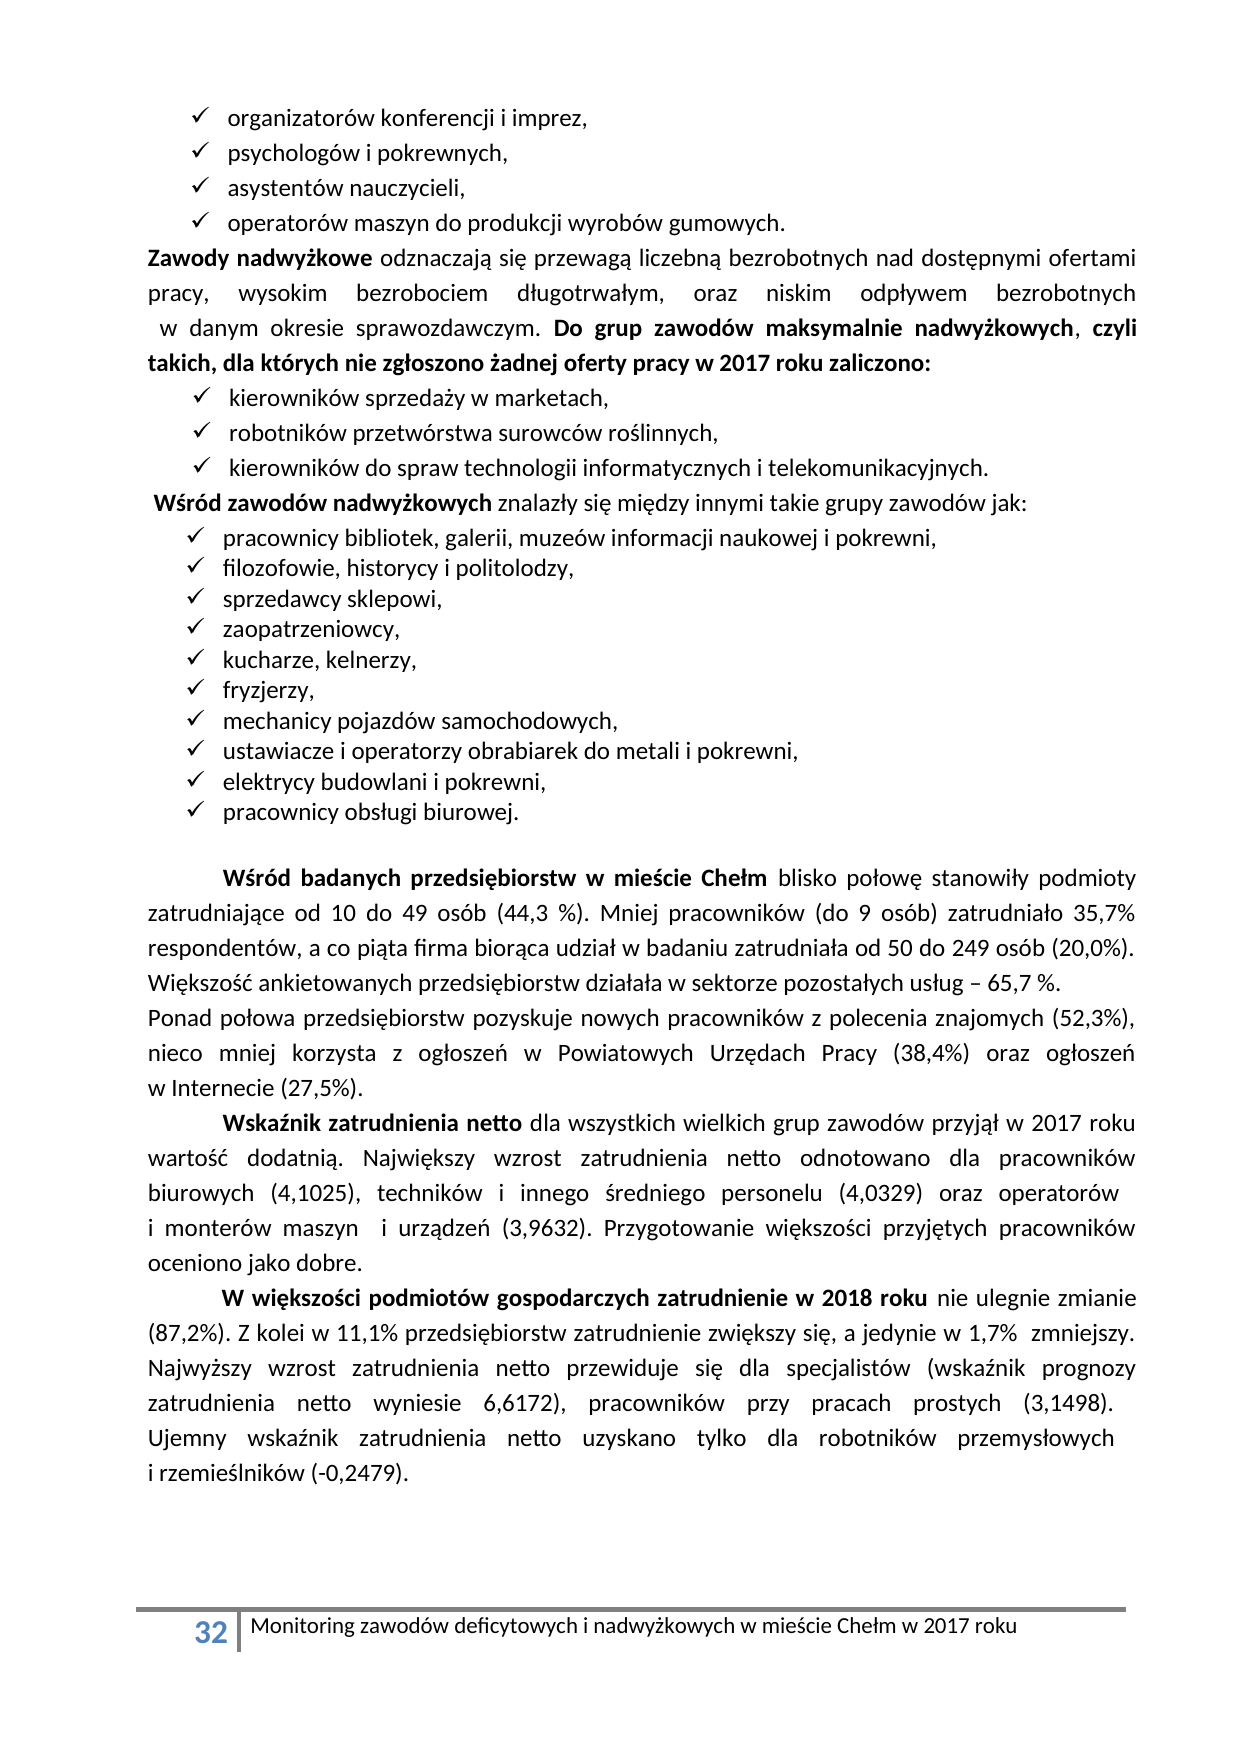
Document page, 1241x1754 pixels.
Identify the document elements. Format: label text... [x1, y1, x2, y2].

text Zawody nadwyżkowe odznaczają się przewagą liczebną bezrobotnych nad dostępnymi ofertami pracy, wysokim bezrobociem długotrwałym, oraz niskim odpływem bezrobotnych w danym okresie sprawozdawczym. Do grup zawodów maksymalnie nadwyżkowych, czyli takich, dla których nie zgłoszono żadnej oferty pracy w 2017 roku zaliczono: [148, 242, 1137, 377]
list filozofowie, historycy i politolodzy, [185, 552, 1137, 583]
list robotników przetwórstwa surowców roślinnych, [191, 417, 1137, 447]
text W większości podmiotów gospodarczych zatrudnienie w 2018 roku nie ulegnie zmianie (87,2%). Z kolei w 11,1% przedsiębiorstw zatrudnienie zwiększy się, a jedynie w 1,7% zmniejszy. Najwyższy wzrost zatrudnienia netto przewiduje się dla specjalistów (wskaźnik prognozy zatrudnienia netto wyniesie 6,6172), pracowników przy pracach prostych (3,1498). Ujemny wskaźnik zatrudnienia netto uzyskano tylko dla robotników przemysłowych i rzemieślników (-0,2479). [148, 1282, 1137, 1487]
list organizatorów konferencji i imprez, [190, 102, 1137, 132]
list sprzedawcy sklepowi, [185, 583, 1137, 613]
list kierowników sprzedaży w marketach, [191, 382, 1137, 412]
text Wśród badanych przedsiębiorstw w mieście Chełm blisko połowę stanowiły podmioty zatrudniające od 10 do 49 osób (44,3 %). Mniej pracowników (do 9 osób) zatrudniało 35,7% respondentów, a co piąta firma biorąca udział w badaniu zatrudniała od 50 do 249 osób (20,0%). Większość ankietowanych przedsiębiorstw działała w sektorze pozostałych usług – 65,7 %. [148, 862, 1137, 997]
list ustawiacze i operatorzy obrabiarek do metali i pokrewni, [185, 735, 1137, 766]
list operatorów maszyn do produkcji wyrobów gumowych. [190, 207, 1137, 237]
list kucharze, kelnerzy, [185, 644, 1137, 674]
list fryzjerzy, [185, 674, 1137, 705]
list pracownicy obsługi biurowej. [185, 796, 1137, 827]
list asystentów nauczycieli, [190, 172, 1137, 202]
list kierowników do spraw technologii informatycznych i telekomunikacyjnych. [191, 452, 1137, 482]
list mechanicy pojazdów samochodowych, [185, 705, 1137, 735]
text Wśród zawodów nadwyżkowych znalazły się między innymi takie grupy zawodów jak: [148, 487, 1137, 517]
list pracownicy bibliotek, galerii, muzeów informacji naukowej i pokrewni, [185, 522, 1137, 552]
list psychologów i pokrewnych, [190, 137, 1137, 167]
text Wskaźnik zatrudnienia netto dla wszystkich wielkich grup zawodów przyjął w 2017 roku wartość dodatnią. Największy wzrost zatrudnienia netto odnotowano dla pracowników biurowych (4,1025), techników i innego średniego personelu (4,0329) oraz operatorów i monterów maszyn i urządzeń (3,9632). Przygotowanie większości przyjętych pracowników oceniono jako dobre. [148, 1107, 1137, 1277]
text Ponad połowa przedsiębiorstw pozyskuje nowych pracowników z polecenia znajomych (52,3%), nieco mniej korzysta z ogłoszeń w Powiatowych Urzędach Pracy (38,4%) oraz ogłoszeń w Internecie (27,5%). [148, 1002, 1137, 1102]
list elektrycy budowlani i pokrewni, [185, 766, 1137, 796]
list zaopatrzeniowcy, [185, 613, 1137, 644]
